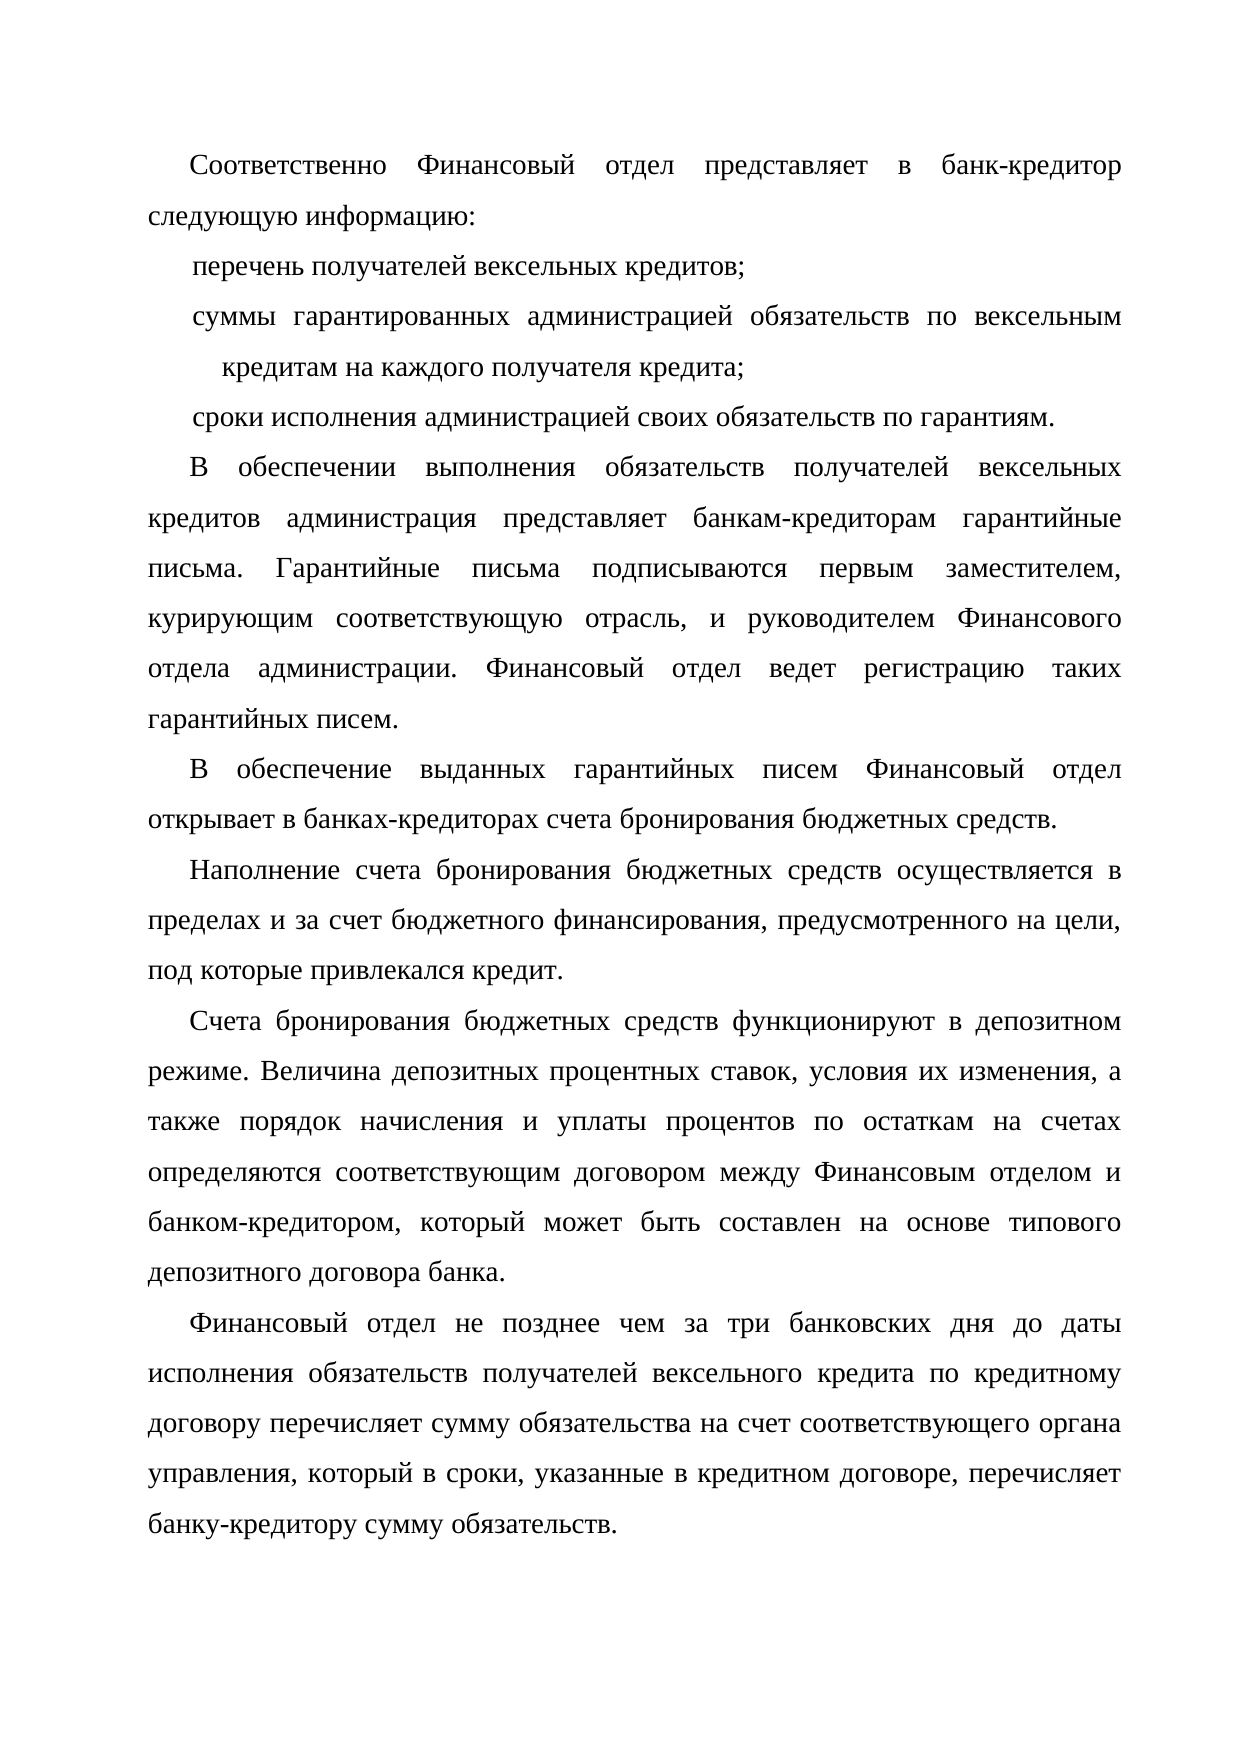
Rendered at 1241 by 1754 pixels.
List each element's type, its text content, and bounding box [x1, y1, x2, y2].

text В обеспечение выданных гарантийных писем Финансовый отдел открывает в банках-кредиторах счета бронирования бюджетных средств. [148, 751, 1122, 835]
text Наполнение счета бронирования бюджетных средств осуществляется в пределах и за счет бюджетного финансирования, предусмотренного на цели, под которые привлекался кредит. [148, 852, 1122, 986]
text В обеспечении выполнения обязательств получателей вексельных кредитов администрация представляет банкам-кредиторам гарантийные письма. Гарантийные письма подписываются первым заместителем, курирующим соответствующую отрасль, и руководителем Финансового отдела администрации. Финансовый отдел ведет регистрацию таких гарантийных писем. [148, 449, 1122, 735]
text Соответственно Финансовый отдел представляет в банк-кредитор следующую информацию: [148, 148, 1122, 232]
text сроки исполнения администрацией своих обязательств по гарантиям. [192, 399, 1122, 433]
text суммы гарантированных администрацией обязательств по вексельным кредитам на каждого получателя кредита; [192, 299, 1122, 382]
text Финансовый отдел не позднее чем за три банковских дня до даты исполнения обязательств получателей вексельного кредита по кредитному договору перечисляет сумму обязательства на счет соответствующего органа управления, который в сроки, указанные в кредитном договоре, перечисляет банку-кредитору сумму обязательств. [148, 1305, 1122, 1540]
text Счета бронирования бюджетных средств функционируют в депозитном режиме. Величина депозитных процентных ставок, условия их изменения, а также порядок начисления и уплаты процентов по остаткам на счетах определяются соответствующим договором между Финансовым отделом и банком-кредитором, который может быть составлен на основе типового депозитного договора банка. [148, 1003, 1122, 1288]
text перечень получателей вексельных кредитов; [192, 248, 1122, 282]
